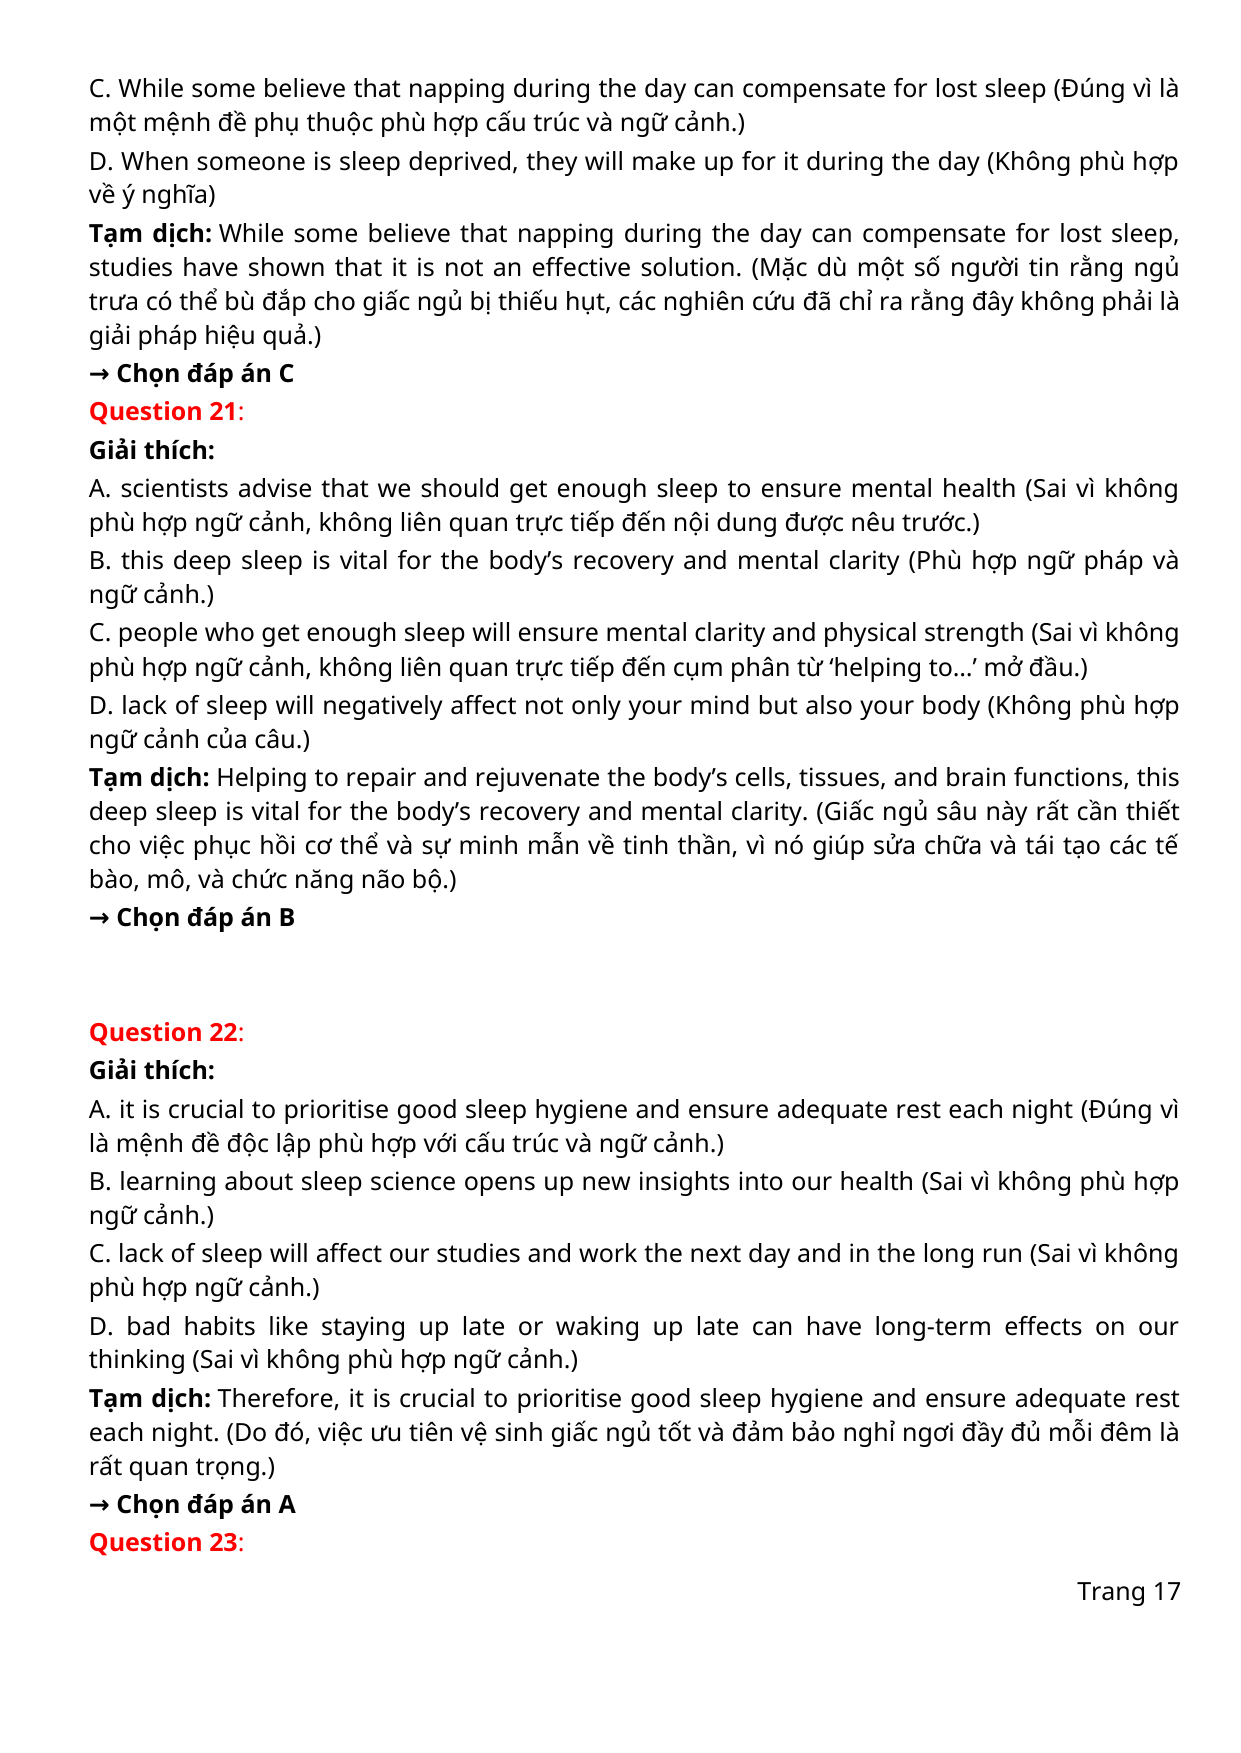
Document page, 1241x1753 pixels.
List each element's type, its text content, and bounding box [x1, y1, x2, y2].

text → Chọn đáp án C [89, 356, 1181, 390]
text Question 21: [89, 394, 1181, 428]
text C. While some believe that napping during the day can compensate for lost sleep (Đúng vì là một mệnh đề phụ thuộc phù hợp cấu trúc và ngữ cảnh.) [89, 71, 1181, 139]
text Question 22: [89, 1015, 1181, 1049]
text Question 23: [89, 1525, 1181, 1559]
text Tạm dịch: While some believe that napping during the day can compensate for lost sleep, studies have shown that it is not an effective solution. (Mặc dù một số người tin rằng ngủ trưa có thể bù đắp cho giấc ngủ bị thiếu hụt, các nghiên cứu đã chỉ ra rằng đây không phải là giải pháp hiệu quả.) [89, 215, 1181, 352]
text D. bad habits like staying up late or waking up late can have long-term effects on our thinking (Sai vì không phù hợp ngữ cảnh.) [89, 1308, 1181, 1376]
text → Chọn đáp án A [89, 1487, 1181, 1521]
text D. When someone is sleep deprived, they will make up for it during the day (Không phù hợp về ý nghĩa) [89, 143, 1181, 211]
text Tạm dịch: Helping to repair and rejuvenate the body’s cells, tissues, and brain functions, this deep sleep is vital for the body’s recovery and mental clarity. (Giấc ngủ sâu này rất cần thiết cho việc phục hồi cơ thể và sự minh mẫn về tinh thần, vì nó giúp sửa chữa và tái tạo các tế bào, mô, và chức năng não bộ.) [89, 760, 1181, 896]
text A. it is crucial to prioritise good sleep hygiene and ensure adequate rest each night (Đúng vì là mệnh đề độc lập phù hợp với cấu trúc và ngữ cảnh.) [89, 1091, 1181, 1159]
text Giải thích: [89, 1053, 1181, 1087]
text Giải thích: [89, 432, 1181, 466]
text → Chọn đáp án B [89, 900, 1181, 934]
text C. people who get enough sleep will ensure mental clarity and physical strength (Sai vì không phù hợp ngữ cảnh, không liên quan trực tiếp đến cụm phân từ ‘helping to…’ mở đầu.) [89, 615, 1181, 683]
text B. this deep sleep is vital for the body’s recovery and mental clarity (Phù hợp ngữ pháp và ngữ cảnh.) [89, 543, 1181, 611]
text Tạm dịch: Therefore, it is crucial to prioritise good sleep hygiene and ensure adequate rest each night. (Do đó, việc ưu tiên vệ sinh giấc ngủ tốt và đảm bảo nghỉ ngơi đầy đủ mỗi đêm là rất quan trọng.) [89, 1380, 1181, 1483]
text D. lack of sleep will negatively affect not only your mind but also your body (Không phù hợp ngữ cảnh của câu.) [89, 687, 1181, 756]
text A. scientists advise that we should get enough sleep to ensure mental health (Sai vì không phù hợp ngữ cảnh, không liên quan trực tiếp đến nội dung được nêu trước.) [89, 471, 1181, 539]
text B. learning about sleep science opens up new insights into our health (Sai vì không phù hợp ngữ cảnh.) [89, 1163, 1181, 1232]
text C. lack of sleep will affect our studies and work the next day and in the long run (Sai vì không phù hợp ngữ cảnh.) [89, 1236, 1181, 1304]
